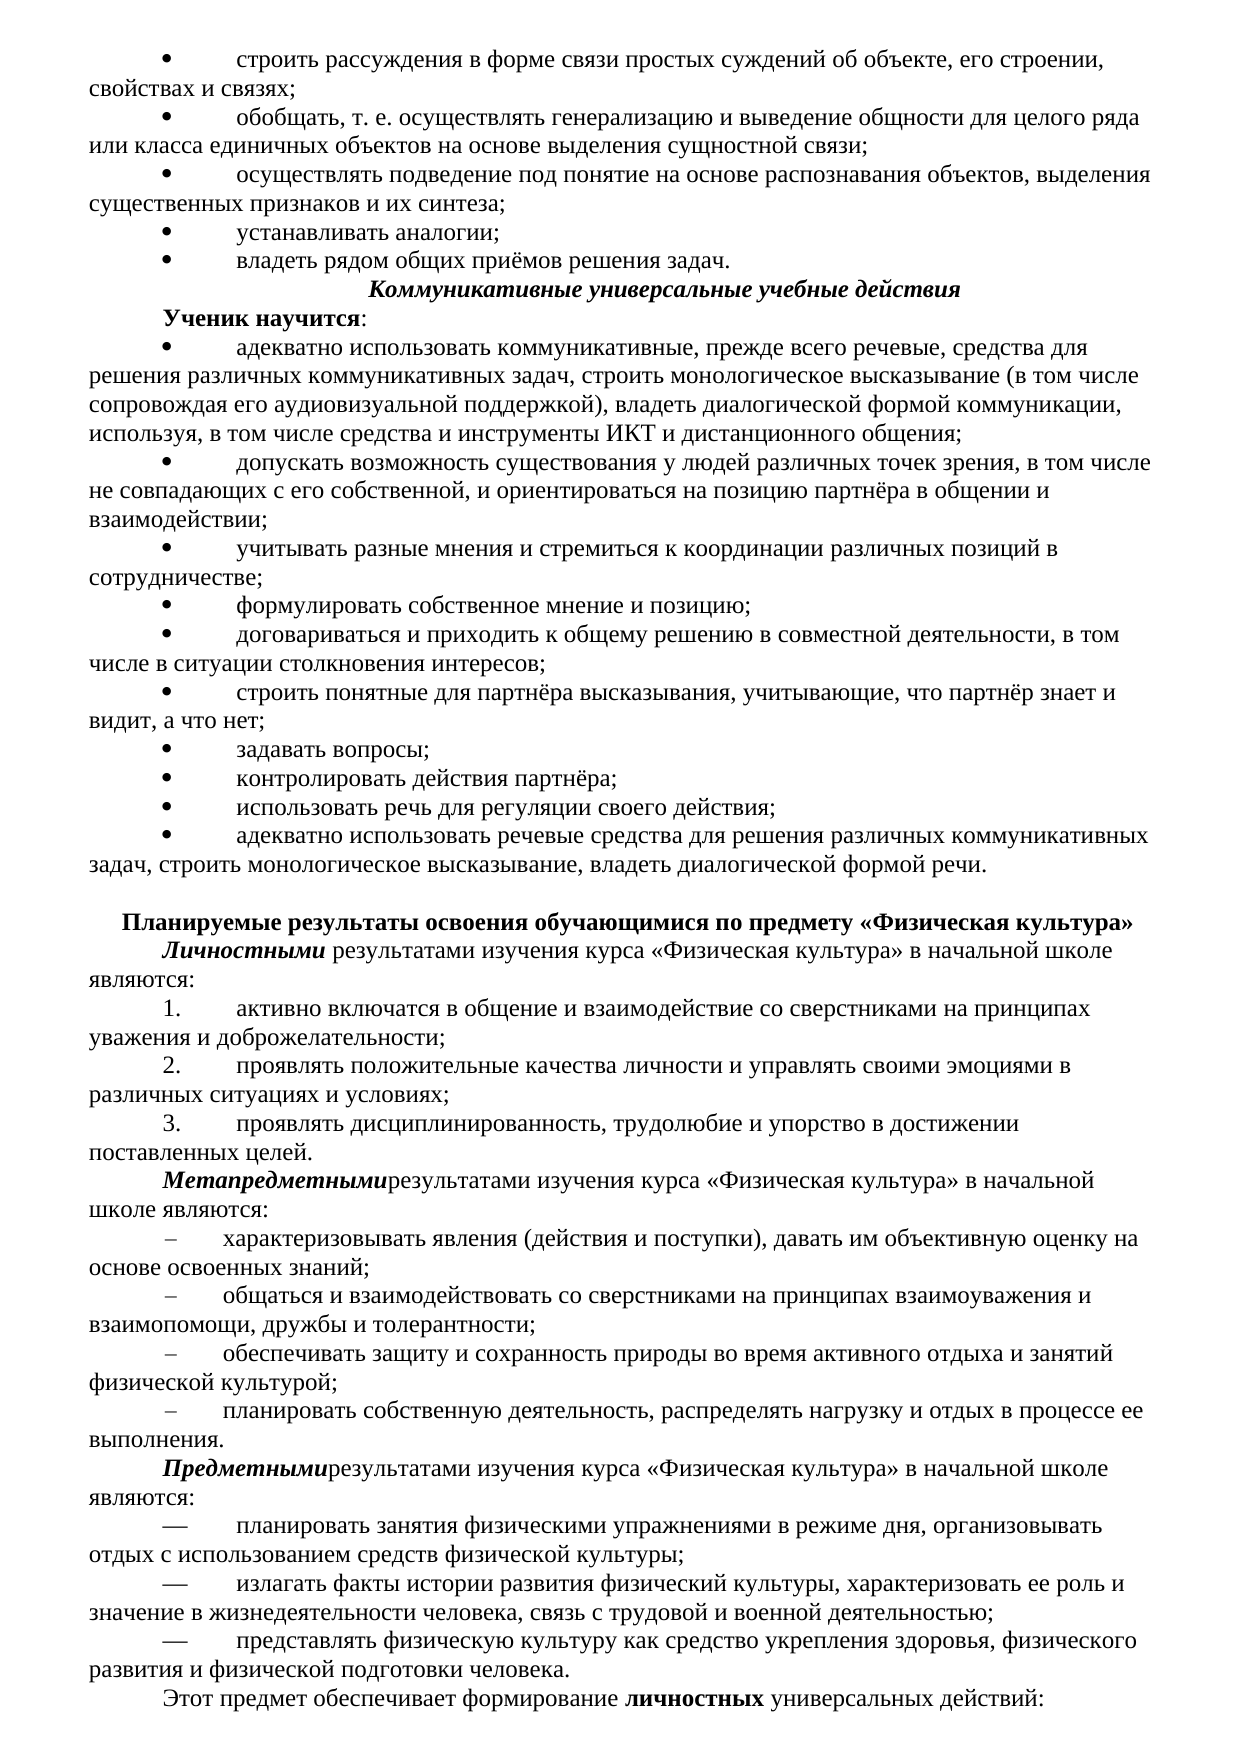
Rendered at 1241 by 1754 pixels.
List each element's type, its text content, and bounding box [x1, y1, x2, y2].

list планировать собственную деятельность, распределять нагрузку и отдых в процессе ее выполнения. [89, 1396, 1167, 1453]
list адекватно использовать коммуникативные, прежде всего речевые, средства для решения различных коммуникативных задач, строить монологическое высказывание (в том числе сопровождая его аудиовизуальной поддержкой), владеть диалогической формой коммуникации, используя, в том числе средства и инструменты ИКТ и дистанционного общения; [89, 332, 1167, 447]
list общаться и взаимодействовать со сверстниками на принципах взаимоуважения и взаимопомощи, дружбы и толерантности; [89, 1281, 1167, 1338]
list представлять физическую культуру как средство укрепления здоровья, физического развития и физической подготовки человека. [89, 1626, 1167, 1683]
list формулировать собственное мнение и позицию; [89, 591, 1167, 619]
list устанавливать аналогии; [89, 217, 1167, 246]
list адекватно использовать речевые средства для решения различных коммуникативных задач, строить монологическое высказывание, владеть диалогической формой речи. [89, 821, 1167, 878]
list допускать возможность существования у людей различных точек зрения, в том числе не совпадающих с его собственной, и ориентироваться на позицию партнёра в общении и взаимодействии; [89, 447, 1167, 533]
text Коммуникативные универсальные учебные действия [89, 274, 1167, 303]
list обобщать, т. е. осуществлять генерализацию и выведение общности для целого ряда или класса единичных объектов на основе выделения сущностной связи; [89, 102, 1167, 159]
list обеспечивать защиту и сохранность природы во время активного отдыха и занятий физической культурой; [89, 1338, 1167, 1396]
list строить понятные для партнёра высказывания, учитывающие, что партнёр знает и видит, а что нет; [89, 677, 1167, 734]
text Личностными результатами изучения курса «Физическая культура» в начальной школе являются: [89, 936, 1167, 993]
list строить рассуждения в форме связи простых суждений об объекте, его строении, свойствах и связях; [89, 44, 1167, 102]
list использовать речь для регуляции своего действия; [89, 792, 1167, 821]
list характеризовывать явления (действия и поступки), давать им объективную оценку на основе освоенных знаний; [89, 1223, 1167, 1281]
list активно включатся в общение и взаимодействие со сверстниками на принципах уважения и доброжелательности; [89, 993, 1167, 1051]
text Предметнымирезультатами изучения курса «Физическая культура» в начальной школе являются: [89, 1453, 1167, 1511]
list контролировать действия партнёра; [89, 763, 1167, 792]
text Этот предмет обеспечивает формирование личностных универсальных действий: [89, 1683, 1167, 1712]
text Метапредметнымирезультатами изучения курса «Физическая культура» в начальной школе являются: [89, 1166, 1167, 1223]
list задавать вопросы; [89, 734, 1167, 763]
list владеть рядом общих приёмов решения задач. [89, 246, 1167, 274]
list осуществлять подведение под понятие на основе распознавания объектов, выделения существенных признаков и их синтеза; [89, 159, 1167, 217]
list учитывать разные мнения и стремиться к координации различных позиций в сотрудничестве; [89, 533, 1167, 591]
list излагать факты истории развития физический культуры, характеризовать ее роль и значение в жизнедеятельности человека, связь с трудовой и военной деятельностью; [89, 1568, 1167, 1626]
text Ученик научится: [89, 303, 1167, 332]
list проявлять дисциплинированность, трудолюбие и упорство в достижении поставленных целей. [89, 1108, 1167, 1166]
list договариваться и приходить к общему решению в совместной деятельности, в том числе в ситуации столкновения интересов; [89, 619, 1167, 677]
list планировать занятия физическими упражнениями в режиме дня, организовывать отдых с использованием средств физической культуры; [89, 1511, 1167, 1568]
list проявлять положительные качества личности и управлять своими эмоциями в различных ситуациях и условиях; [89, 1051, 1167, 1108]
text Планируемые результаты освоения обучающимися по предмету «Физическая культура» [89, 907, 1167, 936]
